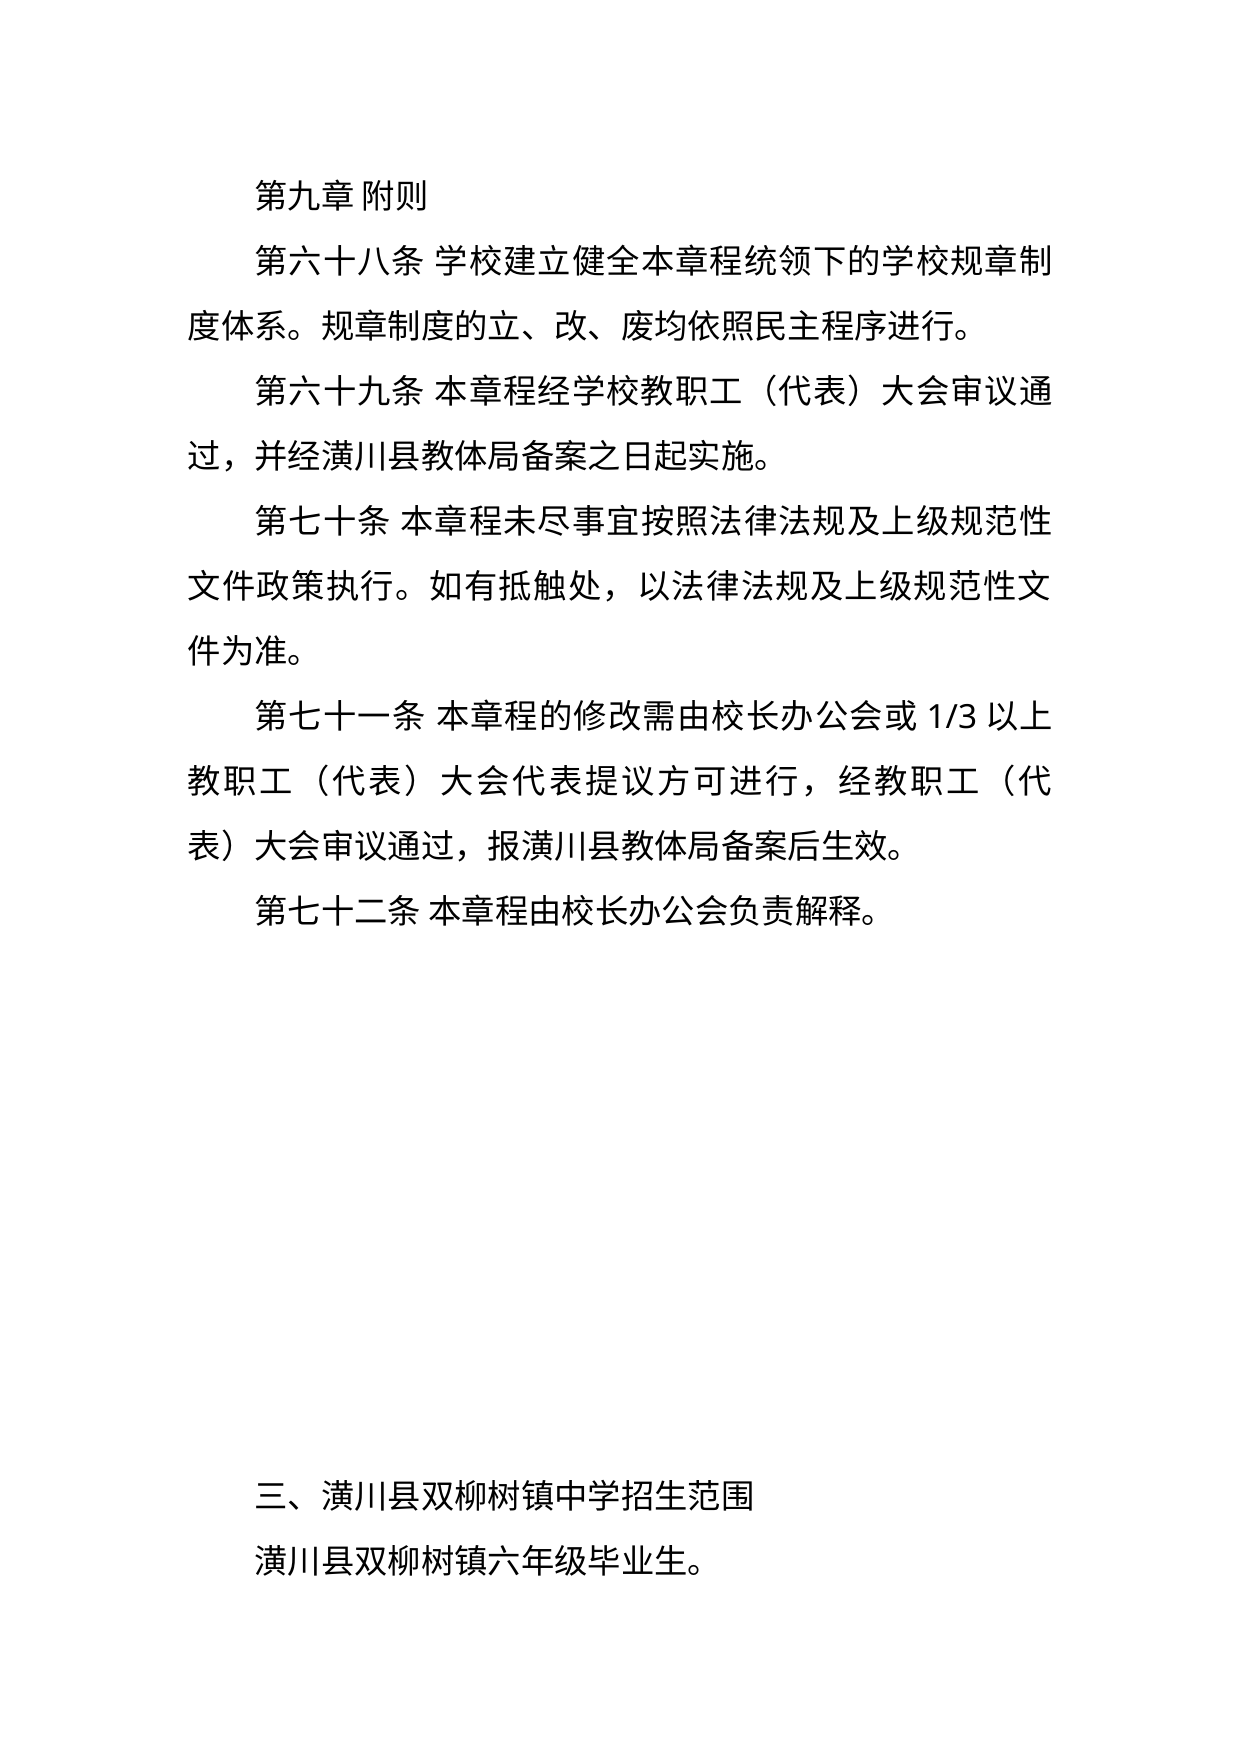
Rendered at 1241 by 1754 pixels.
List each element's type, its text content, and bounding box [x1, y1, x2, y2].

text 第六十八条 学校建立健全本章程统领下的学校规章制度体系。规章制度的立、改、废均依照民主程序进行。 [187, 227, 1053, 357]
text 三、潢川县双柳树镇中学招生范围 [187, 1462, 1053, 1527]
text 第六十九条 本章程经学校教职工（代表）大会审议通过，并经潢川县教体局备案之日起实施。 [187, 357, 1053, 487]
text 第七十二条 本章程由校长办公会负责解释。 [187, 877, 1053, 942]
text 第七十条 本章程未尽事宜按照法律法规及上级规范性文件政策执行。如有抵触处，以法律法规及上级规范性文件为准。 [187, 487, 1053, 682]
text 第九章 附则 [187, 162, 1053, 227]
text 第七十一条 本章程的修改需由校长办公会或1/3以上教职工（代表）大会代表提议方可进行，经教职工（代表）大会审议通过，报潢川县教体局备案后生效。 [187, 682, 1053, 877]
text 潢川县双柳树镇六年级毕业生。 [187, 1527, 1053, 1592]
